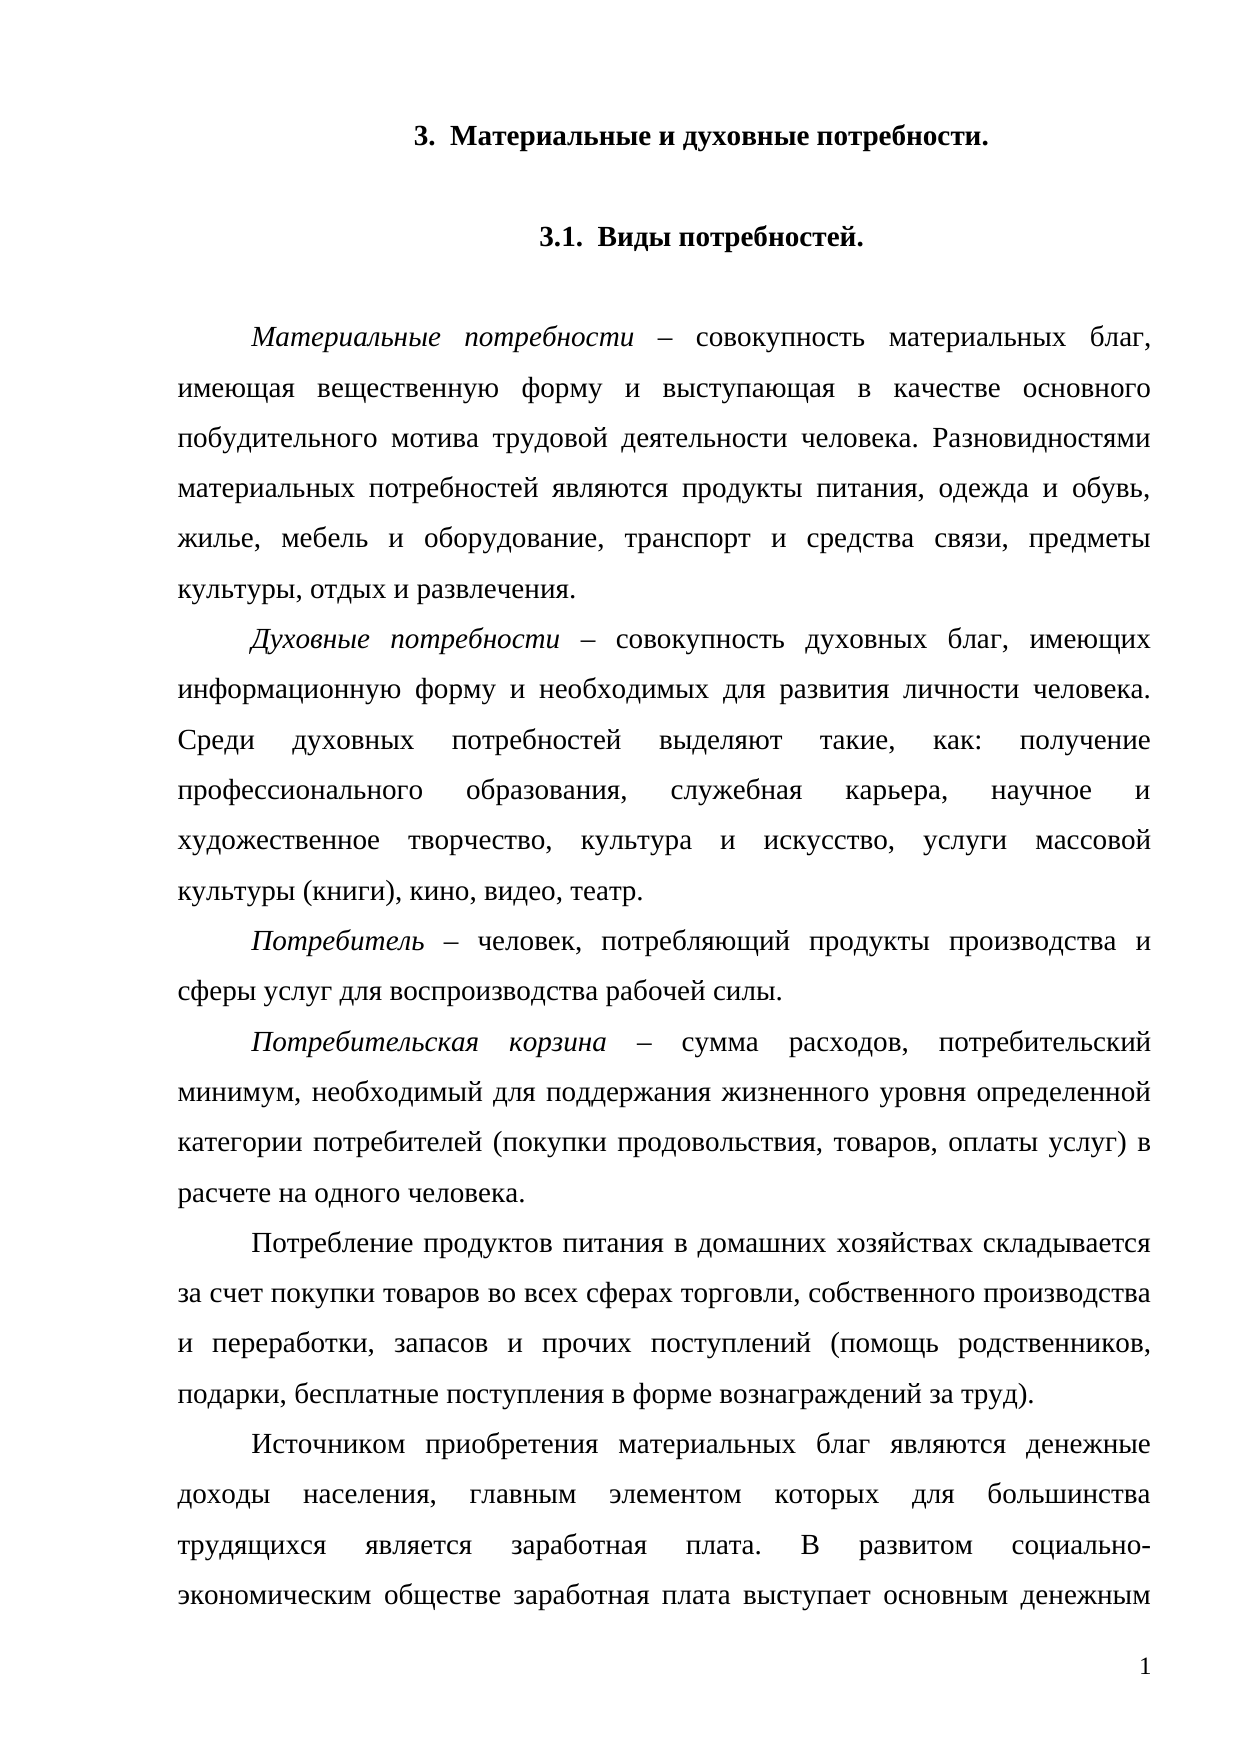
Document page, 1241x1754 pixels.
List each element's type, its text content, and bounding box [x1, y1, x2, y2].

text Духовные потребности – совокупность духовных благ, имеющих информационную форму и необходимых для развития личности человека. Среди духовных потребностей выделяют такие, как: получение профессионального образования, служебная карьера, научное и художественное творчество, культура и искусство, услуги массовой культуры (книги), кино, видео, театр. [177, 621, 1152, 906]
text 3. Материальные и духовные потребности. [177, 118, 1152, 152]
text Потребитель – человек, потребляющий продукты производства и сферы услуг для воспроизводства рабочей силы. [177, 923, 1152, 1007]
text 3.1. Виды потребностей. [177, 219, 1152, 252]
text Материальные потребности – совокупность материальных благ, имеющая вещественную форму и выступающая в качестве основного побудительного мотива трудовой деятельности человека. Разновидностями материальных потребностей являются продукты питания, одежда и обувь, жилье, мебель и оборудование, транспорт и средства связи, предметы культуры, отдых и развлечения. [177, 319, 1152, 604]
text Потребительская корзина – сумма расходов, потребительский минимум, необходимый для поддержания жизненного уровня определенной категории потребителей (покупки продовольствия, товаров, оплаты услуг) в расчете на одного человека. [177, 1024, 1152, 1208]
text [177, 1426, 1152, 1611]
text Потребление продуктов питания в домашних хозяйствах складывается за счет покупки товаров во всех сферах торговли, собственного производства и переработки, запасов и прочих поступлений (помощь родственников, подарки, бесплатные поступления в форме вознаграждений за труд). [177, 1225, 1152, 1409]
